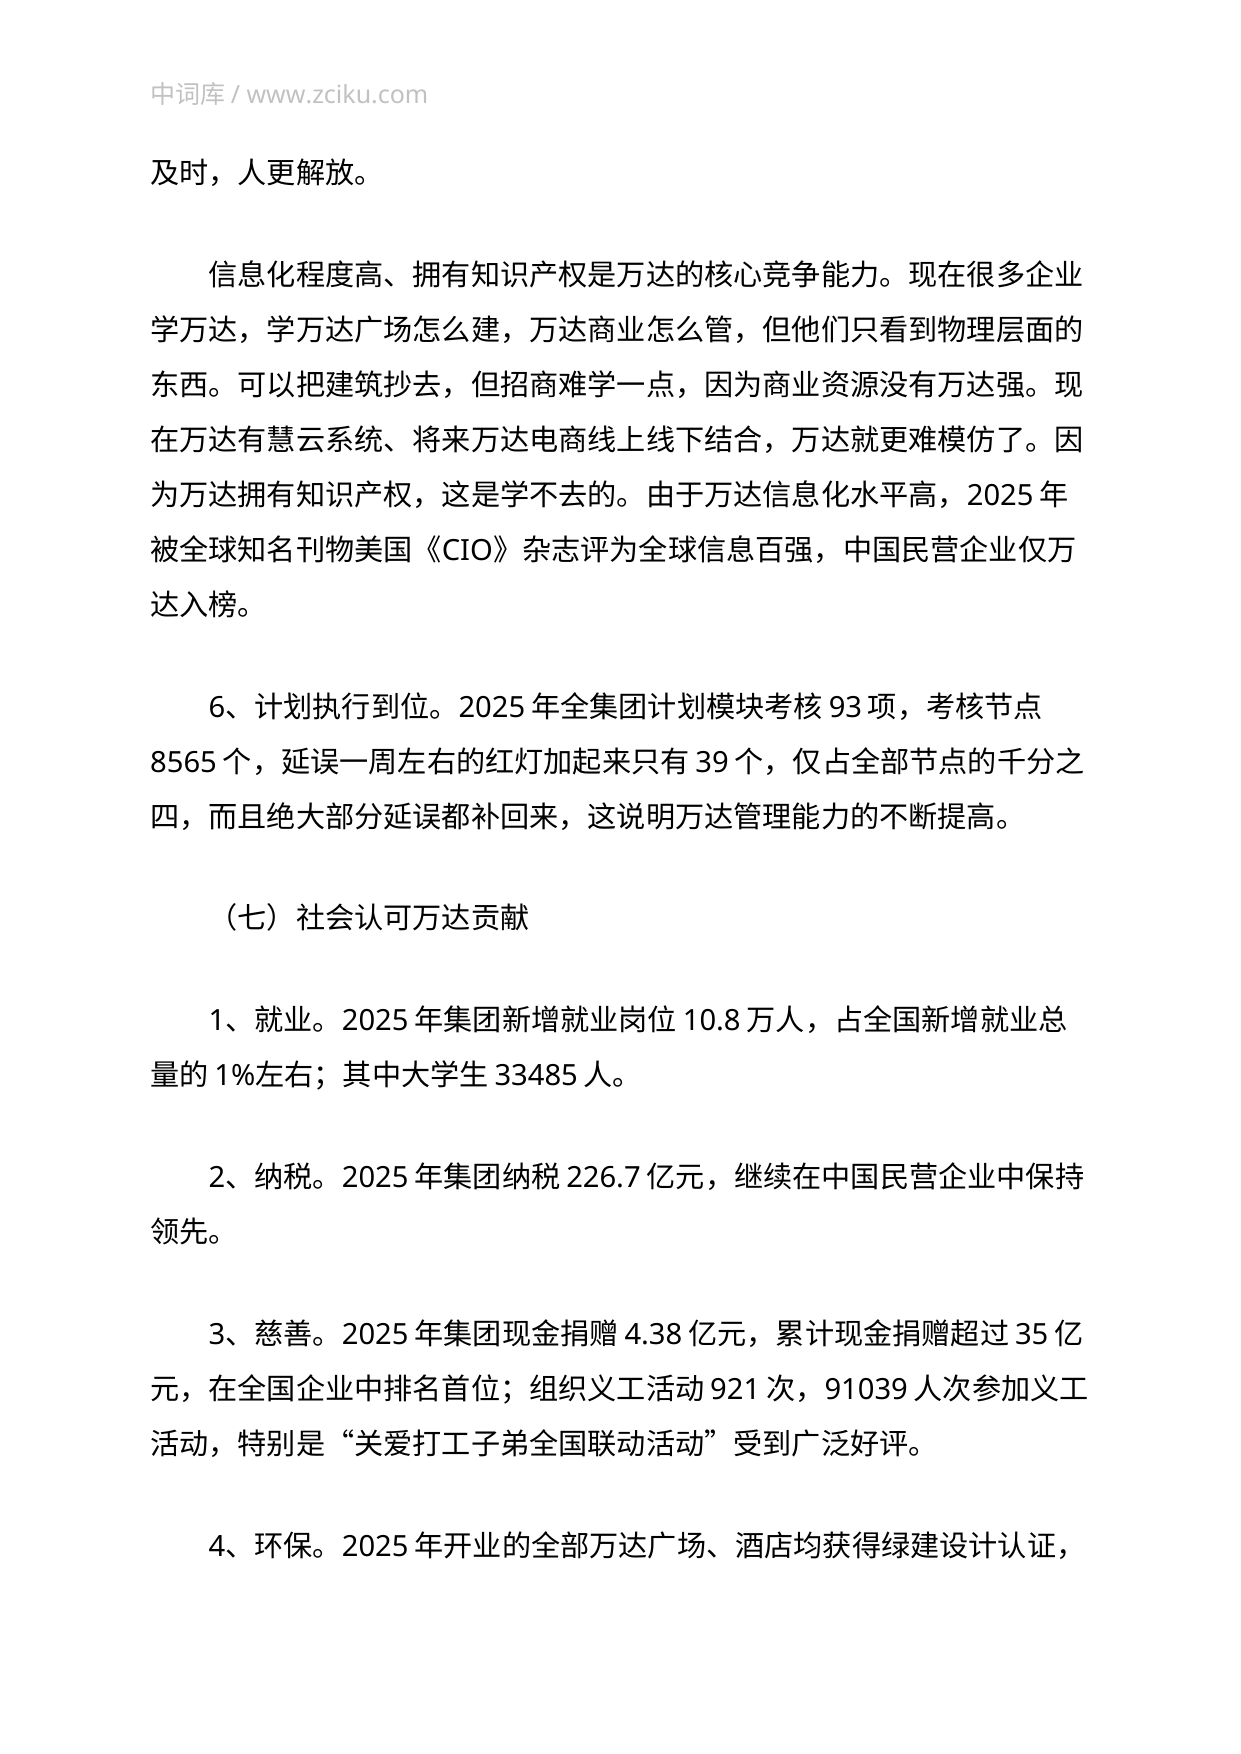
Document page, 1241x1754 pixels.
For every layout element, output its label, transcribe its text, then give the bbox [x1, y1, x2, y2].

text 1、就业。2025年集团新增就业岗位10.8万人，占全国新增就业总量的1%左右；其中大学生33485人。 [150, 997, 1090, 1094]
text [150, 150, 1090, 192]
text 3、慈善。2025年集团现金捐赠4.38亿元，累计现金捐赠超过35亿元，在全国企业中排名首位；组织义工活动921次，91039人次参加义工活动，特别是“关爱打工子弟全国联动活动”受到广泛好评。 [150, 1310, 1090, 1463]
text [150, 1522, 1090, 1564]
text （七）社会认可万达贡献 [150, 895, 1090, 937]
text 6、计划执行到位。2025年全集团计划模块考核93项，考核节点8565个，延误一周左右的红灯加起来只有39个，仅占全部节点的千分之四，而且绝大部分延误都补回来，这说明万达管理能力的不断提高。 [150, 683, 1090, 835]
text 信息化程度高、拥有知识产权是万达的核心竞争能力。现在很多企业学万达，学万达广场怎么建，万达商业怎么管，但他们只看到物理层面的东西。可以把建筑抄去，但招商难学一点，因为商业资源没有万达强。现在万达有慧云系统、将来万达电商线上线下结合，万达就更难模仿了。因为万达拥有知识产权，这是学不去的。由于万达信息化水平高，2025年被全球知名刊物美国《CIO》杂志评为全球信息百强，中国民营企业仅万达入榜。 [150, 252, 1090, 624]
text 2、纳税。2025年集团纳税226.7亿元，继续在中国民营企业中保持领先。 [150, 1154, 1090, 1251]
